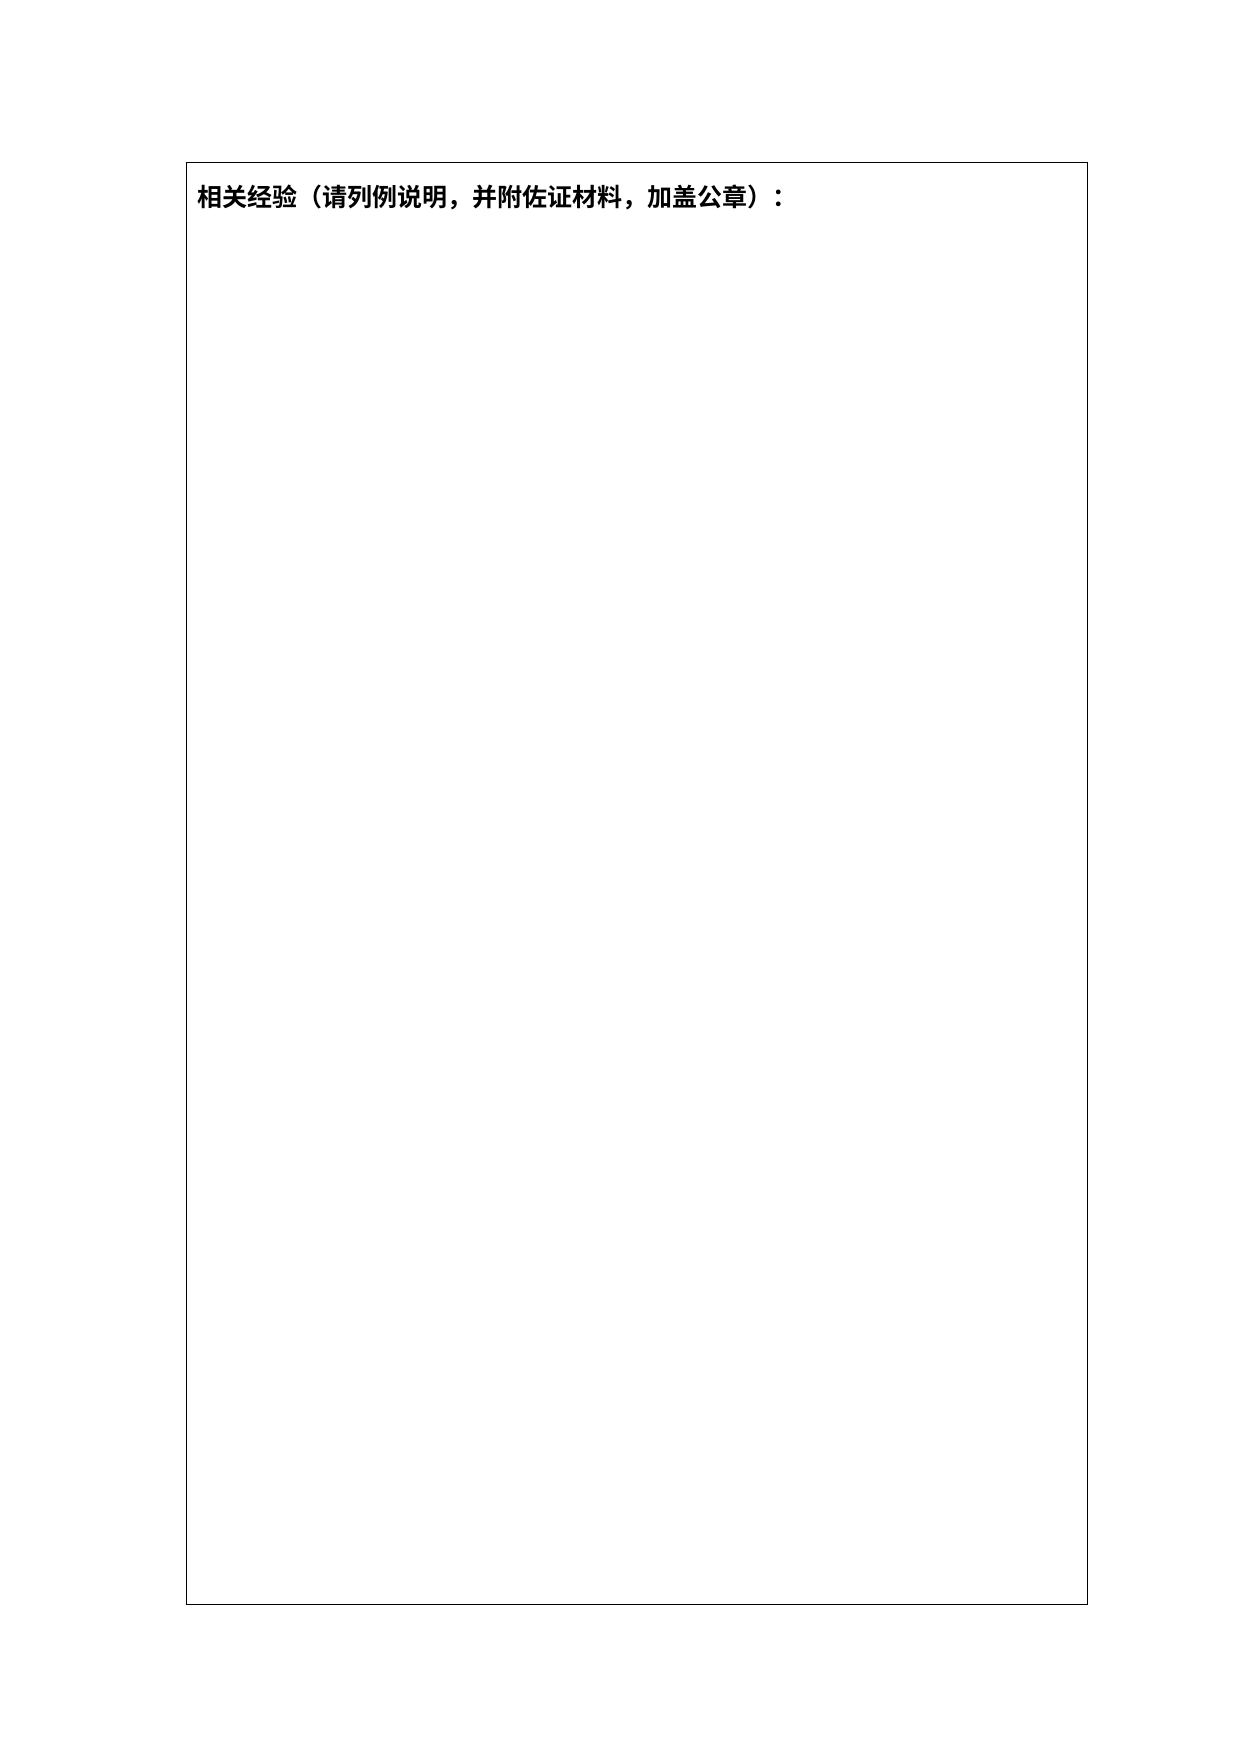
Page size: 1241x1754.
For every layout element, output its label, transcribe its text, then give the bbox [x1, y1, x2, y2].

table_cell 相关经验（请列例说明，并附佐证材料，加盖公章）： [187, 163, 1087, 1604]
